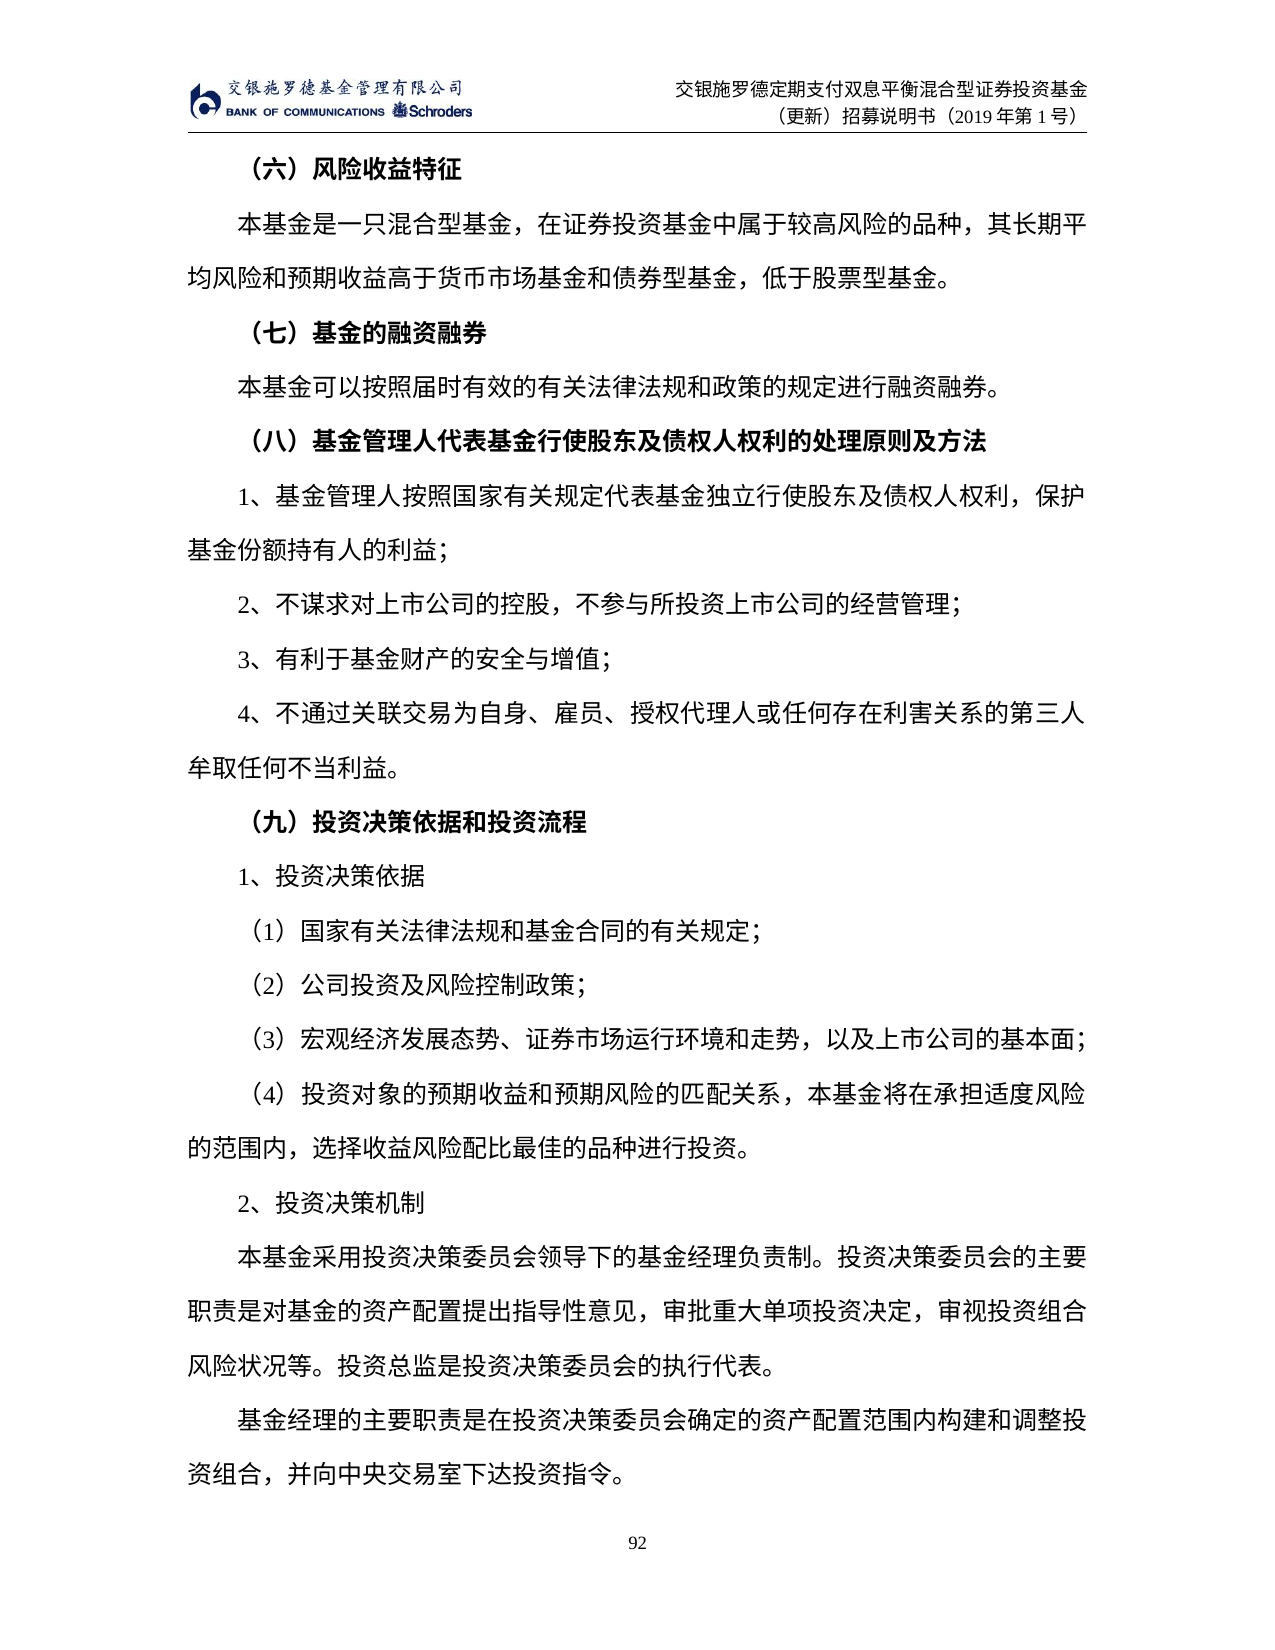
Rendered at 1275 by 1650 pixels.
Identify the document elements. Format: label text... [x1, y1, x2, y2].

text （九）投资决策依据和投资流程 [187, 802, 1087, 839]
text （七）基金的融资融券 [187, 313, 1087, 349]
text （八）基金管理人代表基金行使股东及债权人权利的处理原则及方法 [187, 422, 1087, 458]
text （六）风险收益特征 [187, 150, 1087, 186]
text 1、基金管理人按照国家有关规定代表基金独立行使股东及债权人权利，保护基金份额持有人的利益； [187, 476, 1087, 567]
text （3）宏观经济发展态势、证券市场运行环境和走势，以及上市公司的基本面； [187, 1020, 1087, 1056]
text 本基金是一只混合型基金，在证券投资基金中属于较高风险的品种，其长期平均风险和预期收益高于货币市场基金和债券型基金，低于股票型基金。 [187, 204, 1087, 295]
text 2、投资决策机制 [187, 1183, 1087, 1219]
text 4、不通过关联交易为自身、雇员、授权代理人或任何存在利害关系的第三人牟取任何不当利益。 [187, 694, 1087, 784]
text （1）国家有关法律法规和基金合同的有关规定； [187, 911, 1087, 947]
picture [190, 79, 472, 119]
text 本基金可以按照届时有效的有关法律法规和政策的规定进行融资融券。 [187, 367, 1087, 404]
text （4）投资对象的预期收益和预期风险的匹配关系，本基金将在承担适度风险的范围内，选择收益风险配比最佳的品种进行投资。 [187, 1074, 1087, 1165]
text 3、有利于基金财产的安全与增值； [187, 639, 1087, 676]
text 1、投资决策依据 [187, 857, 1087, 893]
text 基金经理的主要职责是在投资决策委员会确定的资产配置范围内构建和调整投资组合，并向中央交易室下达投资指令。 [187, 1401, 1087, 1491]
text 本基金采用投资决策委员会领导下的基金经理负责制。投资决策委员会的主要职责是对基金的资产配置提出指导性意见，审批重大单项投资决定，审视投资组合风险状况等。投资总监是投资决策委员会的执行代表。 [187, 1237, 1087, 1382]
text 2、不谋求对上市公司的控股，不参与所投资上市公司的经营管理； [187, 585, 1087, 621]
text （2）公司投资及风险控制政策； [187, 966, 1087, 1002]
